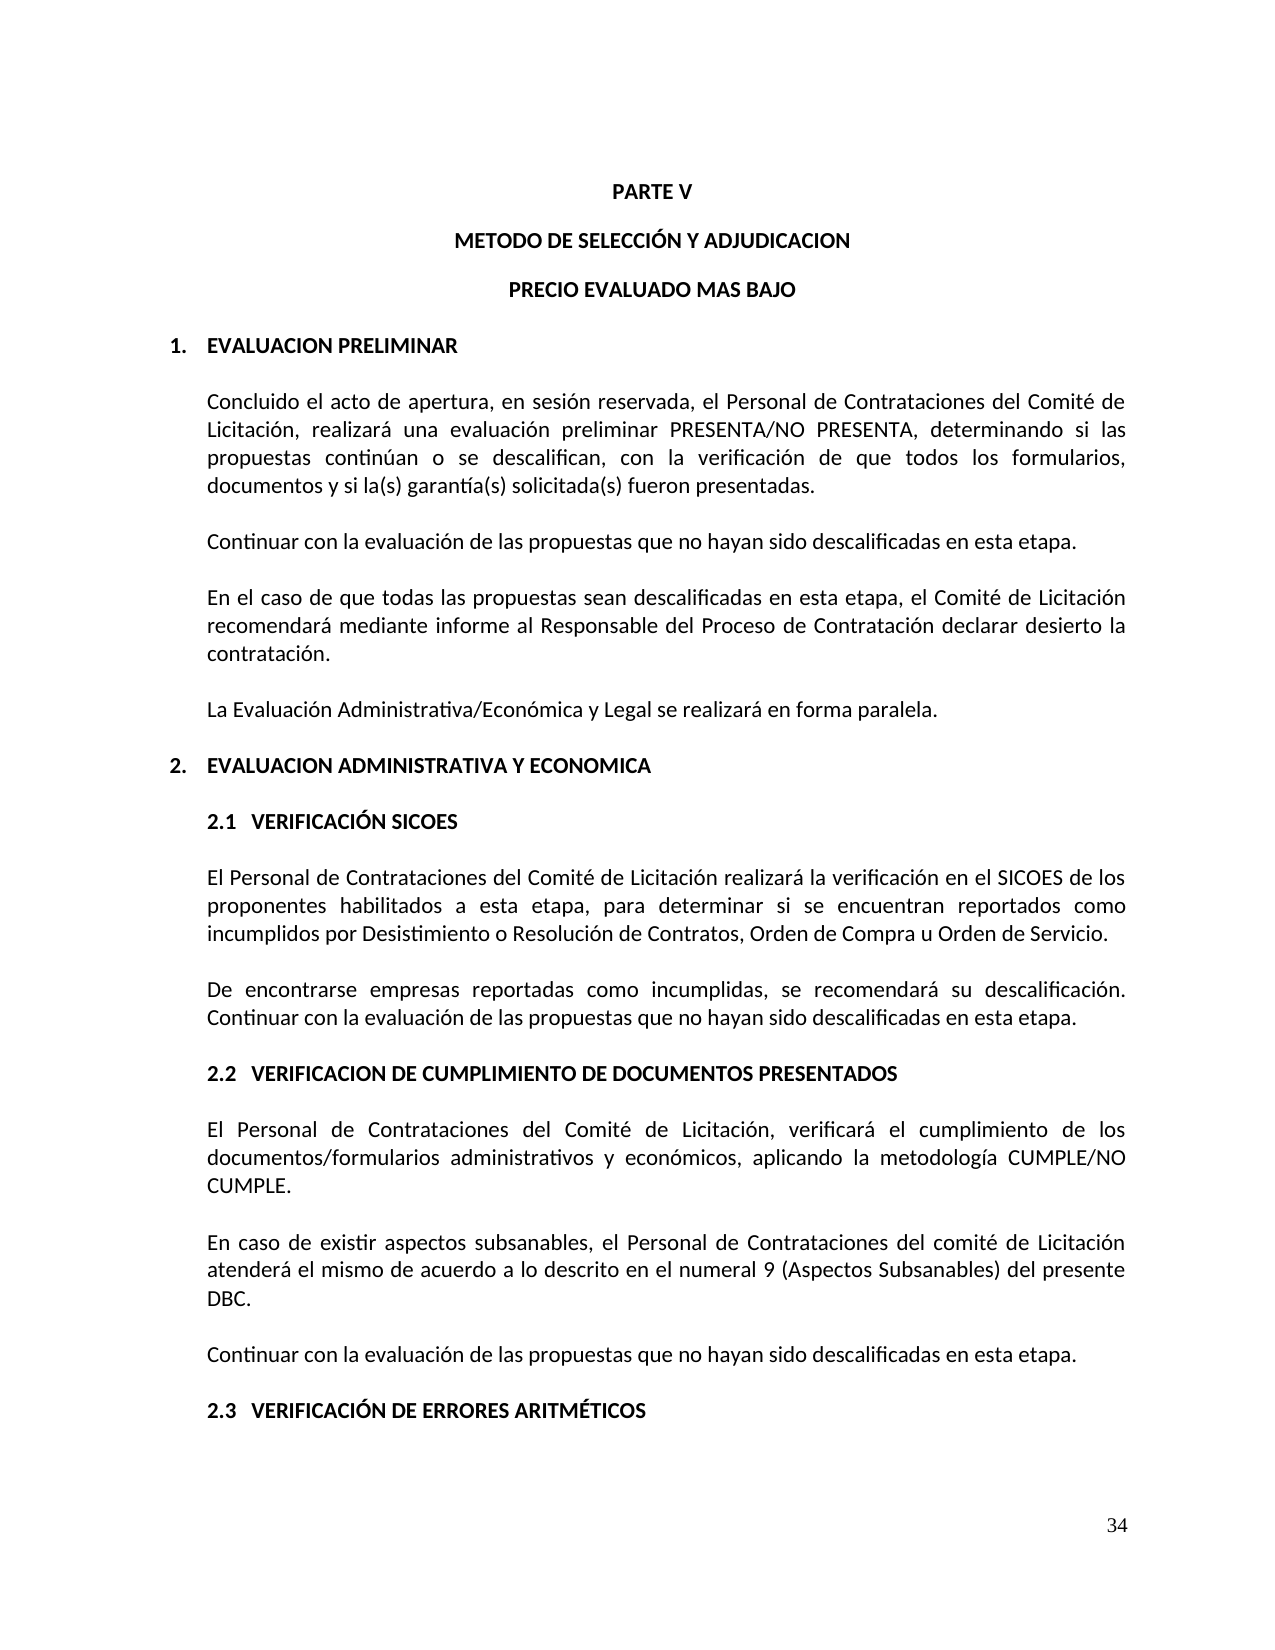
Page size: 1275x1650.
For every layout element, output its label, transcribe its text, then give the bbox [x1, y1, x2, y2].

text PRECIO EVALUADO MAS BAJO [177, 275, 1127, 303]
text Continuar con la evaluación de las propuestas que no hayan sido descalificadas en esta etapa. [207, 527, 1127, 555]
text El Personal de Contrataciones del Comité de Licitación, verificará el cumplimiento de los documentos/formularios administrativos y económicos, aplicando la metodología CUMPLE/NO CUMPLE. [207, 1116, 1127, 1199]
text PARTE V [177, 177, 1127, 205]
list VERIFICACIÓN SICOES [207, 807, 1127, 835]
list EVALUACION PRELIMINAR [169, 331, 1127, 359]
list EVALUACION ADMINISTRATIVA Y ECONOMICA [169, 751, 1127, 779]
text Continuar con la evaluación de las propuestas que no hayan sido descalificadas en esta etapa. [207, 1340, 1127, 1368]
text METODO DE SELECCIÓN Y ADJUDICACION [177, 226, 1127, 254]
text Concluido el acto de apertura, en sesión reservada, el Personal de Contrataciones del Comité de Licitación, realizará una evaluación preliminar PRESENTA/NO PRESENTA, determinando si las propuestas continúan o se descalifican, con la verificación de que todos los formularios, documentos y si la(s) garantía(s) solicitada(s) fueron presentadas. [207, 387, 1127, 499]
text La Evaluación Administrativa/Económica y Legal se realizará en forma paralela. [207, 695, 1127, 723]
list VERIFICACION DE CUMPLIMIENTO DE DOCUMENTOS PRESENTADOS [207, 1059, 1127, 1087]
text De encontrarse empresas reportadas como incumplidas, se recomendará su descalificación. Continuar con la evaluación de las propuestas que no hayan sido descalificadas en esta etapa. [207, 975, 1127, 1031]
text En el caso de que todas las propuestas sean descalificadas en esta etapa, el Comité de Licitación recomendará mediante informe al Responsable del Proceso de Contratación declarar desierto la contratación. [207, 583, 1127, 667]
text En caso de existir aspectos subsanables, el Personal de Contrataciones del comité de Licitación atenderá el mismo de acuerdo a lo descrito en el numeral 9 (Aspectos Subsanables) del presente DBC. [207, 1228, 1127, 1312]
list VERIFICACIÓN DE ERRORES ARITMÉTICOS [207, 1396, 1127, 1424]
text El Personal de Contrataciones del Comité de Licitación realizará la verificación en el SICOES de los proponentes habilitados a esta etapa, para determinar si se encuentran reportados como incumplidos por Desistimiento o Resolución de Contratos, Orden de Compra u Orden de Servicio. [207, 863, 1127, 947]
